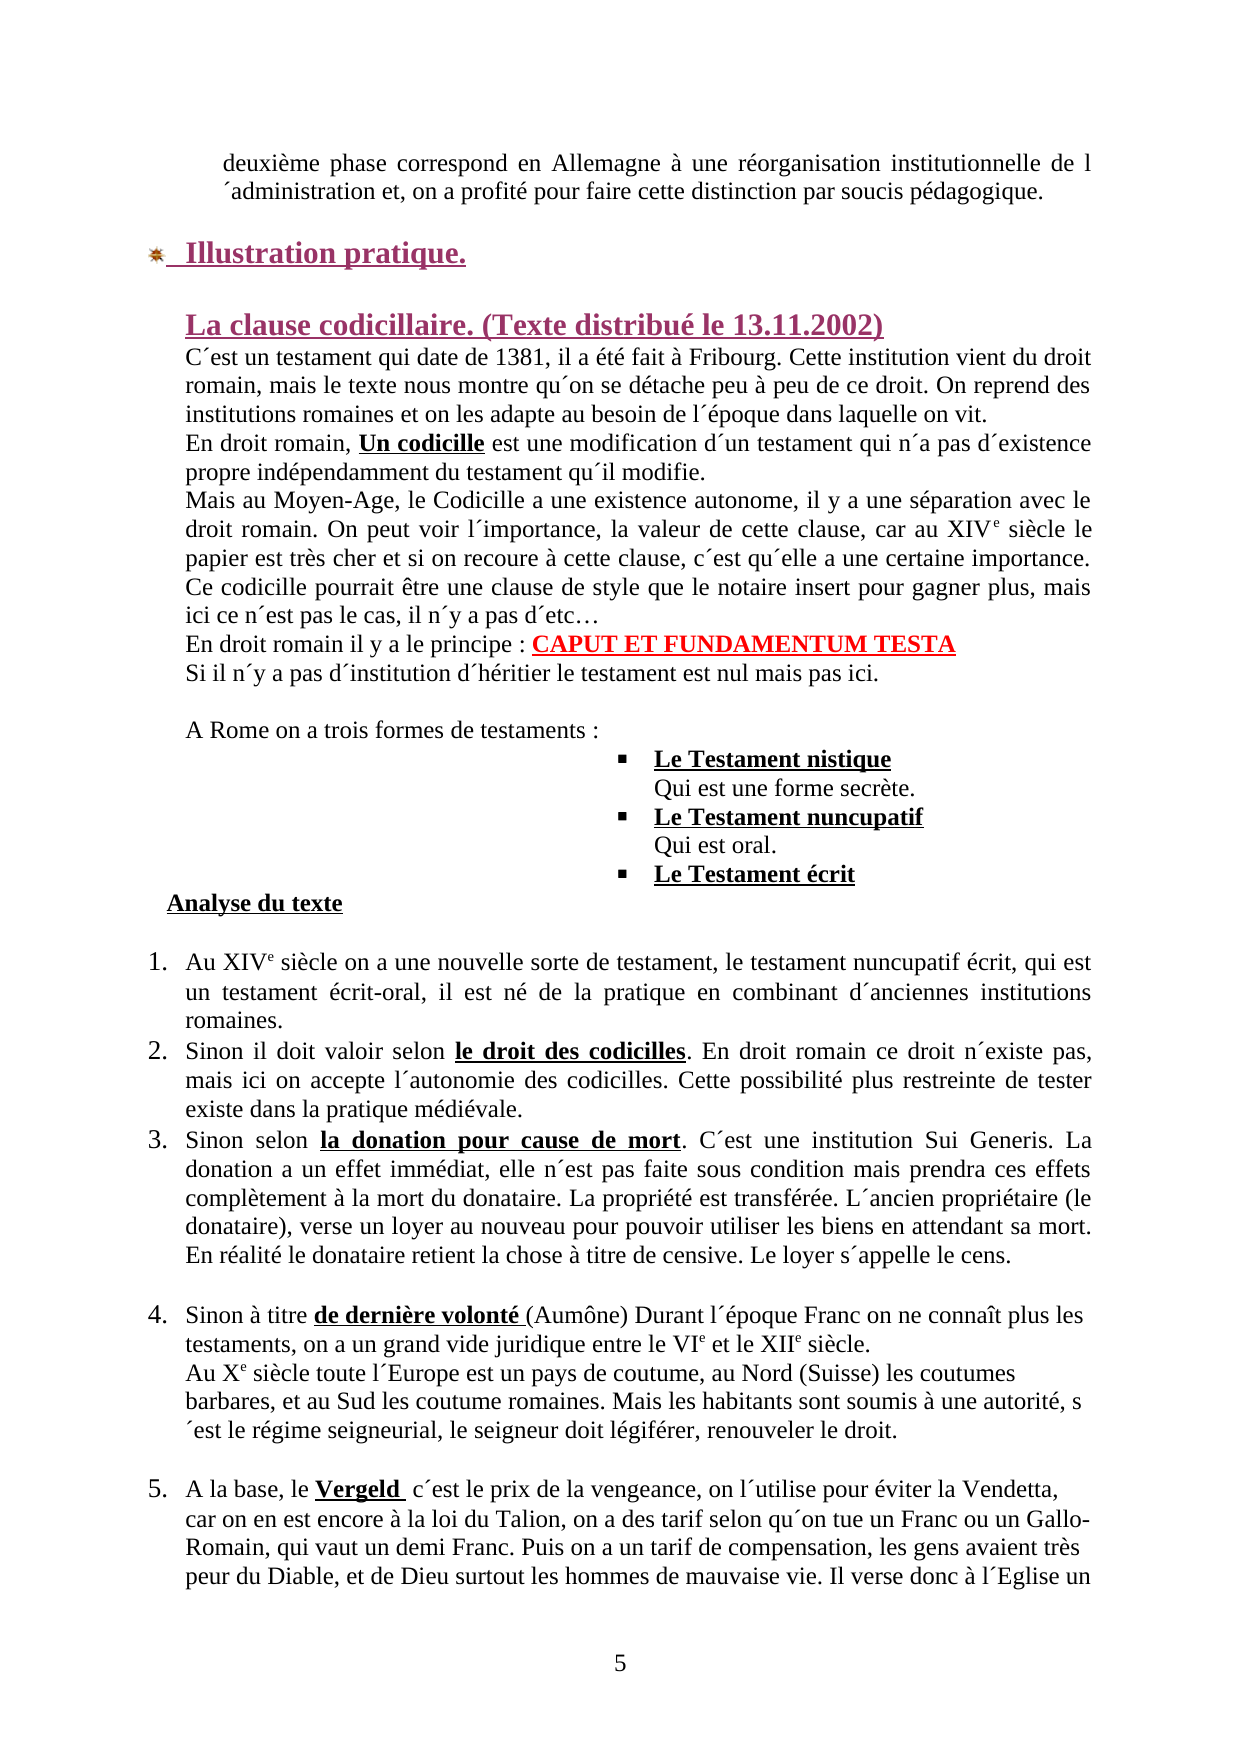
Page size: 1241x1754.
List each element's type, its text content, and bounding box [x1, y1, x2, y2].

picture [148, 246, 166, 264]
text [223, 148, 1092, 205]
text C´est un testament qui date de 1381, il a été fait à Fribourg. Cette institution vient du droit romain, mais le texte nous montre qu´on se détache peu à peu de ce droit. On reprend des institutions romaines et on les adapte au besoin de l´époque dans laquelle on vit. [185, 342, 1092, 428]
text A Rome on a trois formes de testaments : [185, 716, 1092, 744]
text Qui est oral. [654, 831, 1092, 859]
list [148, 1473, 1092, 1590]
text Qui est une forme secrète. [654, 773, 1092, 802]
text Mais au Moyen-Age, le Codicille a une existence autonome, il y a une séparation avec le droit romain. On peut voir l´importance, la valeur de cette clause, car au XIVe siècle le papier est très cher et si on recoure à cette clause, c´est qu´elle a une certaine importance. Ce codicille pourrait être une clause de style que le notaire insert pour gagner plus, mais ici ce n´est pas le cas, il n´y a pas d´etc… [185, 486, 1092, 629]
list Le Testament écrit [616, 859, 1092, 888]
text Analyse du texte [166, 888, 1092, 917]
text En droit romain, Un codicille est une modification d´un testament qui n´a pas d´existence propre indépendamment du testament qu´il modifie. [185, 428, 1092, 486]
list Illustration pratique. [148, 234, 1092, 270]
list Le Testament nuncupatif [616, 802, 1092, 831]
list Sinon il doit valoir selon le droit des codicilles. En droit romain ce droit n´existe pas, mais ici on accepte l´autonomie des codicilles. Cette possibilité plus restreinte de tester existe dans la pratique médiévale. [148, 1034, 1092, 1123]
text Si il n´y a pas d´institution d´héritier le testament est nul mais pas ici. [185, 658, 1092, 687]
text En droit romain il y a le principe : CAPUT ET FUNDAMENTUM TESTA [185, 629, 1092, 658]
list Sinon à titre de dernière volonté (Aumône) Durant l´époque Franc on ne connaît plus les testaments, on a un grand vide juridique entre le VIe et le XIIe siècle. [148, 1298, 1092, 1358]
text Au Xe siècle toute l´Europe est un pays de coutume, au Nord (Suisse) les coutumes barbares, et au Sud les coutume romaines. Mais les habitants sont soumis à une autorité, s´est le régime seigneurial, le seigneur doit légiférer, renouveler le droit. [185, 1358, 1092, 1444]
list Le Testament nistique [616, 744, 1092, 773]
list Au XIVe siècle on a une nouvelle sorte de testament, le testament nuncupatif écrit, qui est un testament écrit-oral, il est né de la pratique en combinant d´anciennes institutions romaines. [148, 946, 1092, 1034]
text La clause codicillaire. (Texte distribué le 13.11.2002) [185, 306, 1092, 342]
list Sinon selon la donation pour cause de mort. C´est une institution Sui Generis. La donation a un effet immédiat, elle n´est pas faite sous condition mais prendra ces effets complètement à la mort du donataire. La propriété est transférée. L´ancien propriétaire (le donataire), verse un loyer au nouveau pour pouvoir utiliser les biens en attendant sa mort. En réalité le donataire retient la chose à titre de censive. Le loyer s´appelle le cens. [148, 1123, 1092, 1269]
